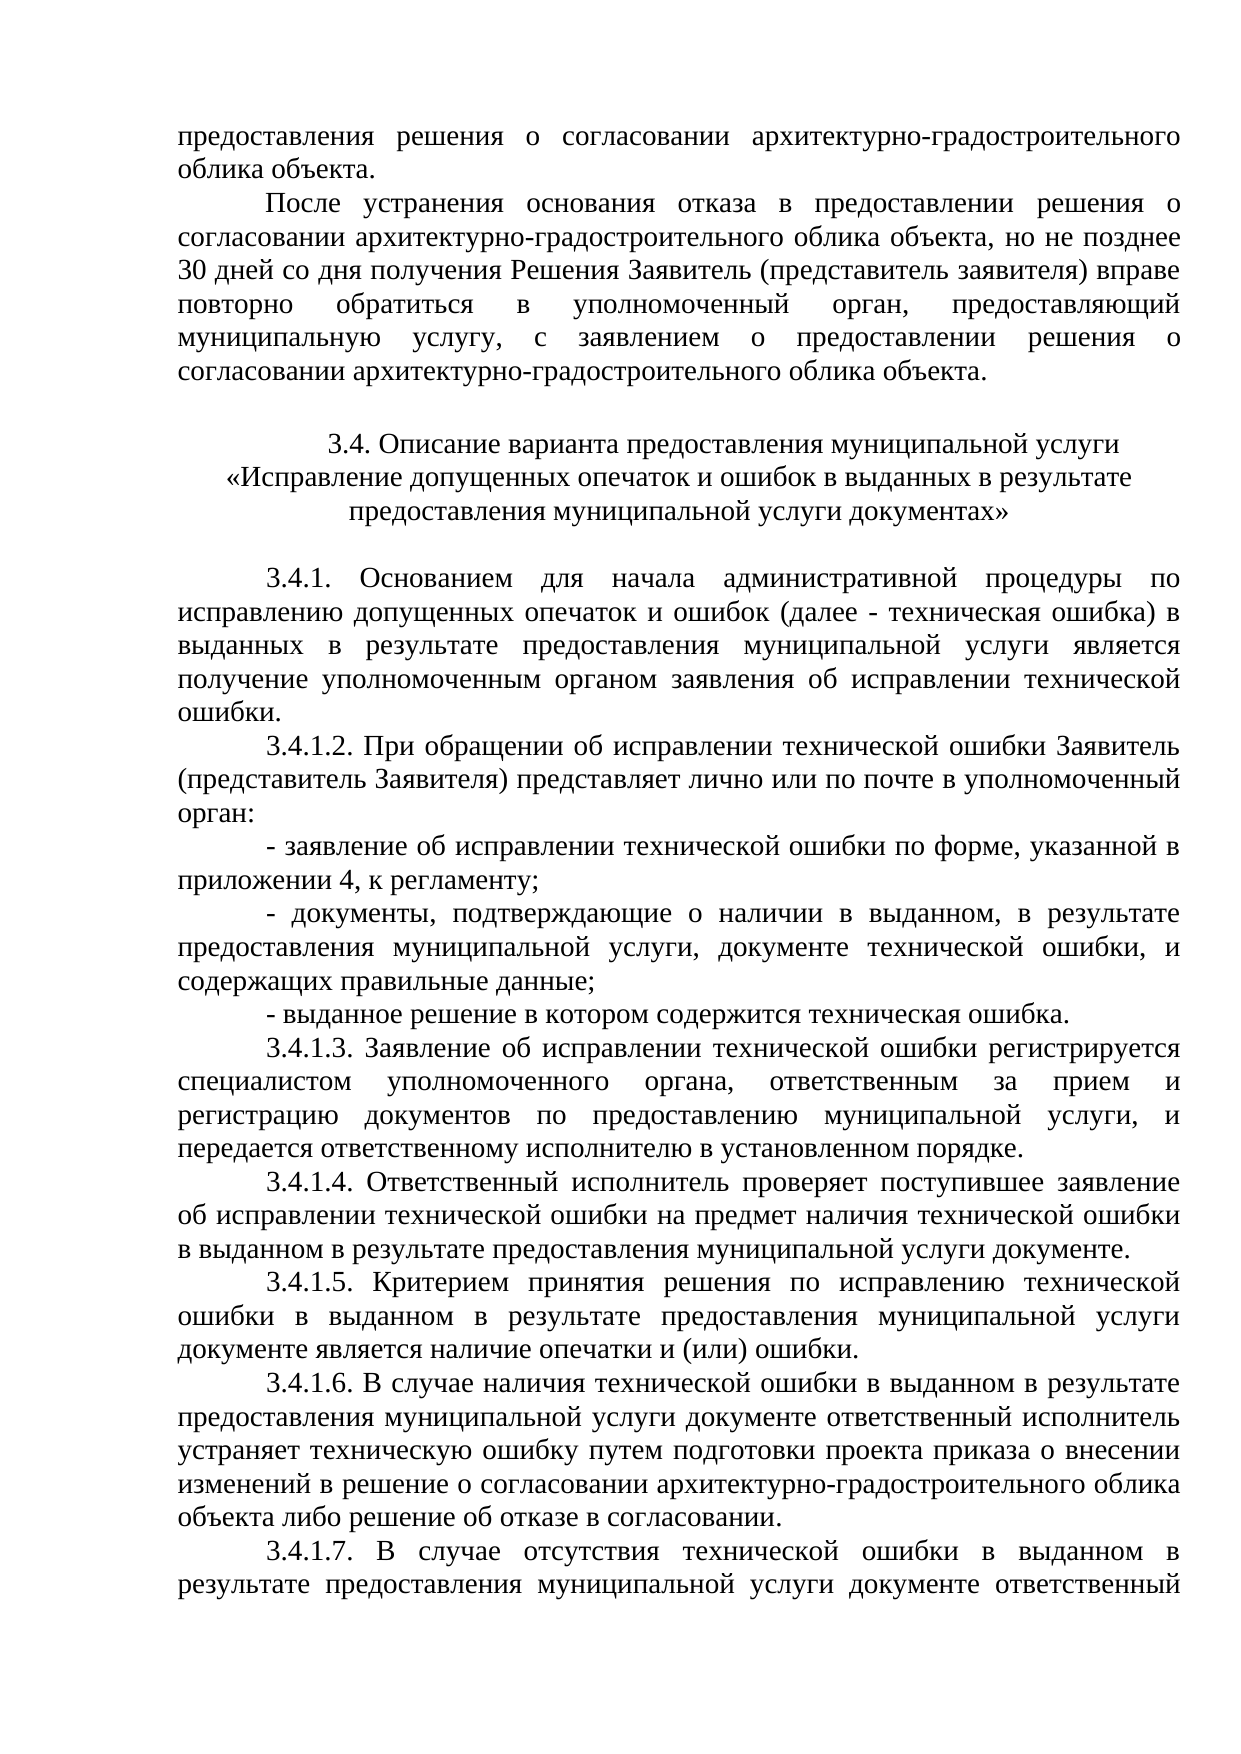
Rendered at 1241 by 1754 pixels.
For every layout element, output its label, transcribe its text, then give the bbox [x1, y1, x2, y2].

text 3.4.1.5. Критерием принятия решения по исправлению технической ошибки в выданном в результате предоставления муниципальной услуги документе является наличие опечатки и (или) ошибки. [177, 1264, 1181, 1365]
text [177, 118, 1181, 185]
text - заявление об исправлении технической ошибки по форме, указанной в приложении 4, к регламенту; [177, 828, 1181, 896]
text 3.4. Описание варианта предоставления муниципальной услуги «Исправление допущенных опечаток и ошибок в выданных в результате предоставления муниципальной услуги документах» [177, 426, 1181, 527]
text 3.4.1.4. Ответственный исполнитель проверяет поступившее заявление об исправлении технической ошибки на предмет наличия технической ошибки в выданном в результате предоставления муниципальной услуги документе. [177, 1164, 1181, 1264]
text - выданное решение в котором содержится техническая ошибка. [177, 996, 1181, 1030]
text 3.4.1.3. Заявление об исправлении технической ошибки регистрируется специалистом уполномоченного органа, ответственным за прием и регистрацию документов по предоставлению муниципальной услуги, и передается ответственному исполнителю в установленном порядке. [177, 1030, 1181, 1164]
text - документы, подтверждающие о наличии в выданном, в результате предоставления муниципальной услуги, документе технической ошибки, и содержащих правильные данные; [177, 896, 1181, 996]
text 3.4.1.2. При обращении об исправлении технической ошибки Заявитель (представитель Заявителя) представляет лично или по почте в уполномоченный орган: [177, 728, 1181, 828]
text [177, 1533, 1181, 1600]
text 3.4.1. Основанием для начала административной процедуры по исправлению допущенных опечаток и ошибок (далее - техническая ошибка) в выданных в результате предоставления муниципальной услуги является получение уполномоченным органом заявления об исправлении технической ошибки. [177, 560, 1181, 728]
text После устранения основания отказа в предоставлении решения о согласовании архитектурно-градостроительного облика объекта, но не позднее 30 дней со дня получения Решения Заявитель (представитель заявителя) вправе повторно обратиться в уполномоченный орган, предоставляющий муниципальную услугу, с заявлением о предоставлении решения о согласовании архитектурно-градостроительного облика объекта. [177, 185, 1181, 386]
text 3.4.1.6. В случае наличия технической ошибки в выданном в результате предоставления муниципальной услуги документе ответственный исполнитель устраняет техническую ошибку путем подготовки проекта приказа о внесении изменений в решение о согласовании архитектурно-градостроительного облика объекта либо решение об отказе в согласовании. [177, 1365, 1181, 1533]
